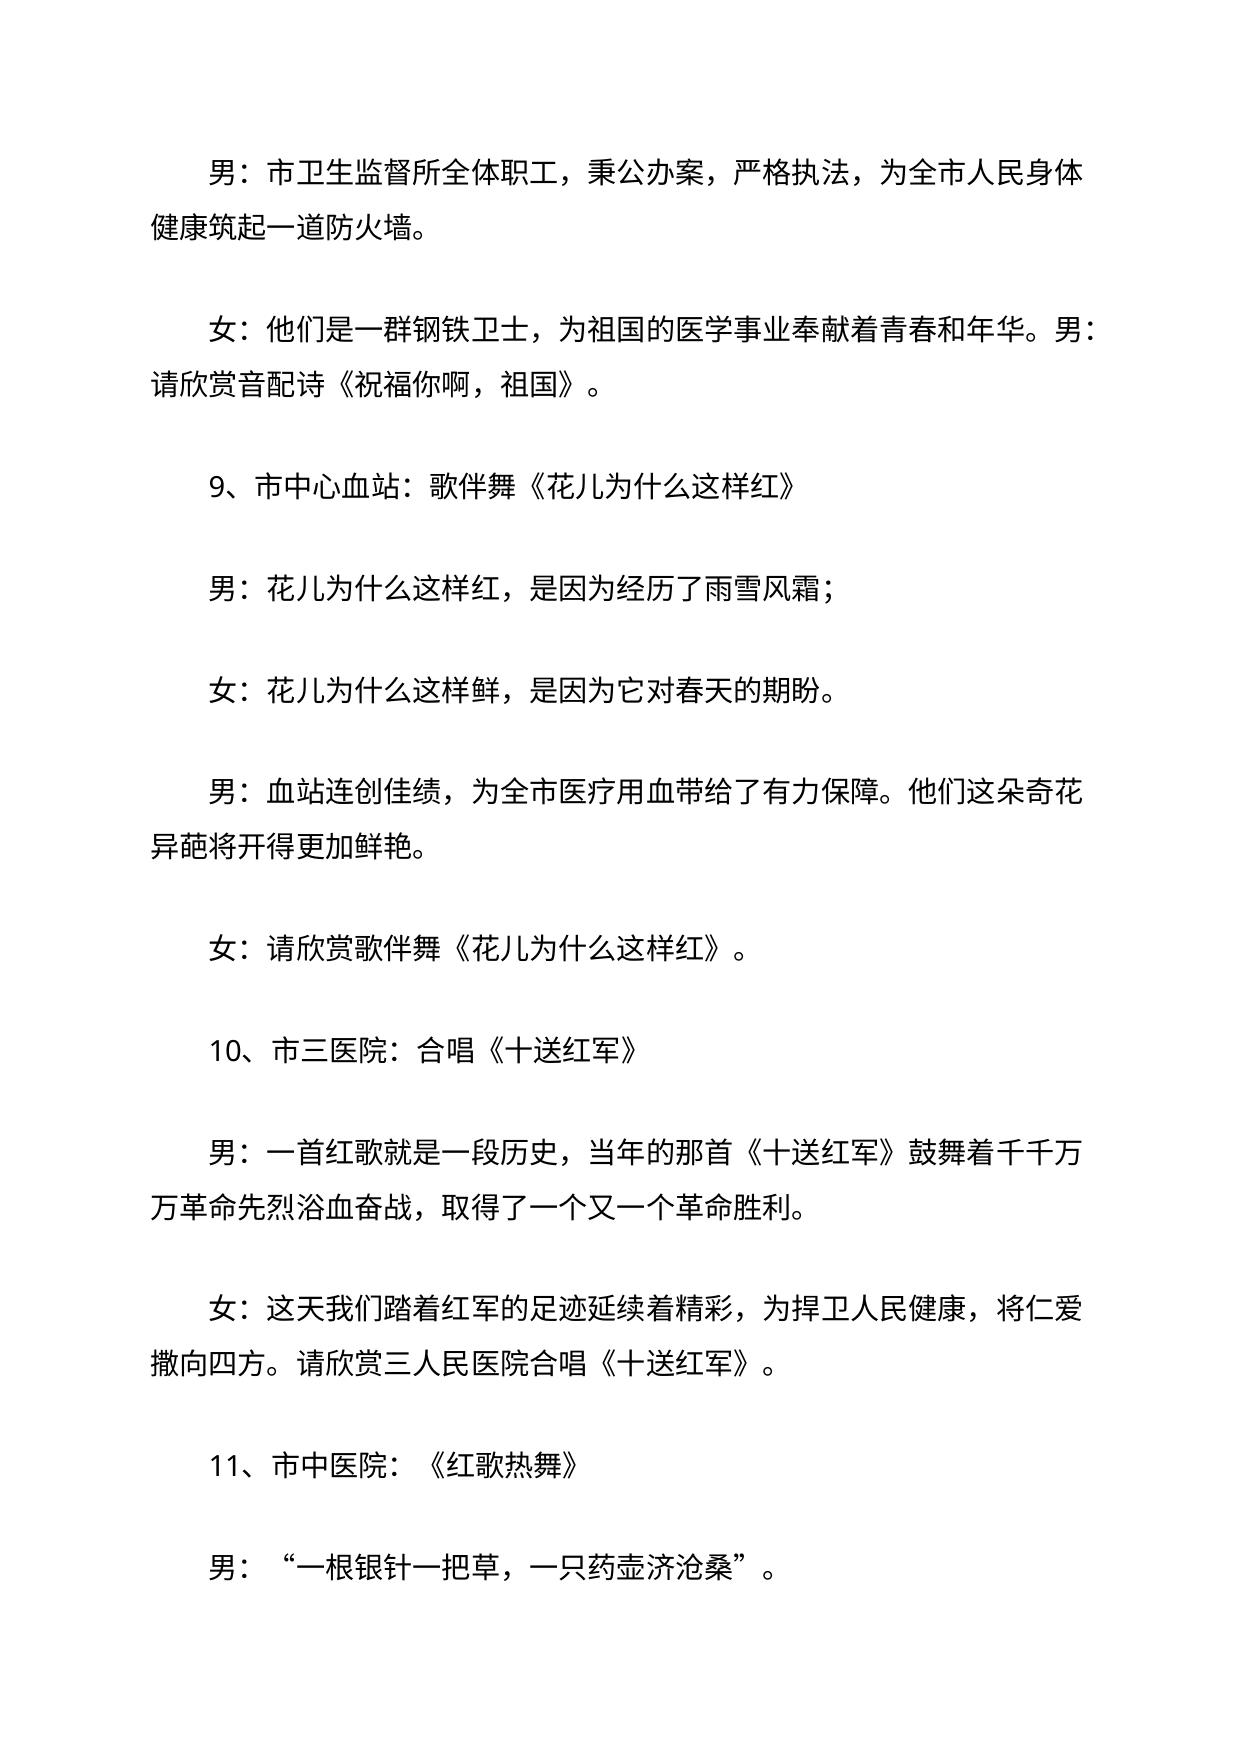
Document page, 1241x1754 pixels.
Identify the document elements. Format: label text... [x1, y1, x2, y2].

text 男：一首红歌就是一段历史，当年的那首《十送红军》鼓舞着千千万万革命先烈浴血奋战，取得了一个又一个革命胜利。 [150, 1129, 1090, 1226]
text 女：花儿为什么这样鲜，是因为它对春天的期盼。 [150, 667, 1090, 709]
text 11、市中医院：《红歌热舞》 [150, 1443, 1090, 1485]
text 女：这天我们踏着红军的足迹延续着精彩，为捍卫人民健康，将仁爱撒向四方。请欣赏三人民医院合唱《十送红军》。 [150, 1286, 1090, 1383]
text 10、市三医院：合唱《十送红军》 [150, 1027, 1090, 1070]
text 男：“一根银针一把草，一只药壶济沧桑”。 [150, 1544, 1090, 1587]
text 9、市中心血站：歌伴舞《花儿为什么这样红》 [150, 463, 1090, 506]
text 男：花儿为什么这样红，是因为经历了雨雪风霜； [150, 565, 1090, 608]
text 男：血站连创佳绩，为全市医疗用血带给了有力保障。他们这朵奇花异葩将开得更加鲜艳。 [150, 769, 1090, 866]
text 女：请欣赏歌伴舞《花儿为什么这样红》。 [150, 926, 1090, 968]
text 男：市卫生监督所全体职工，秉公办案，严格执法，为全市人民身体健康筑起一道防火墙。 [150, 150, 1090, 247]
text 女：他们是一群钢铁卫士，为祖国的医学事业奉献着青春和年华。男：请欣赏音配诗《祝福你啊，祖国》。 [150, 307, 1090, 404]
